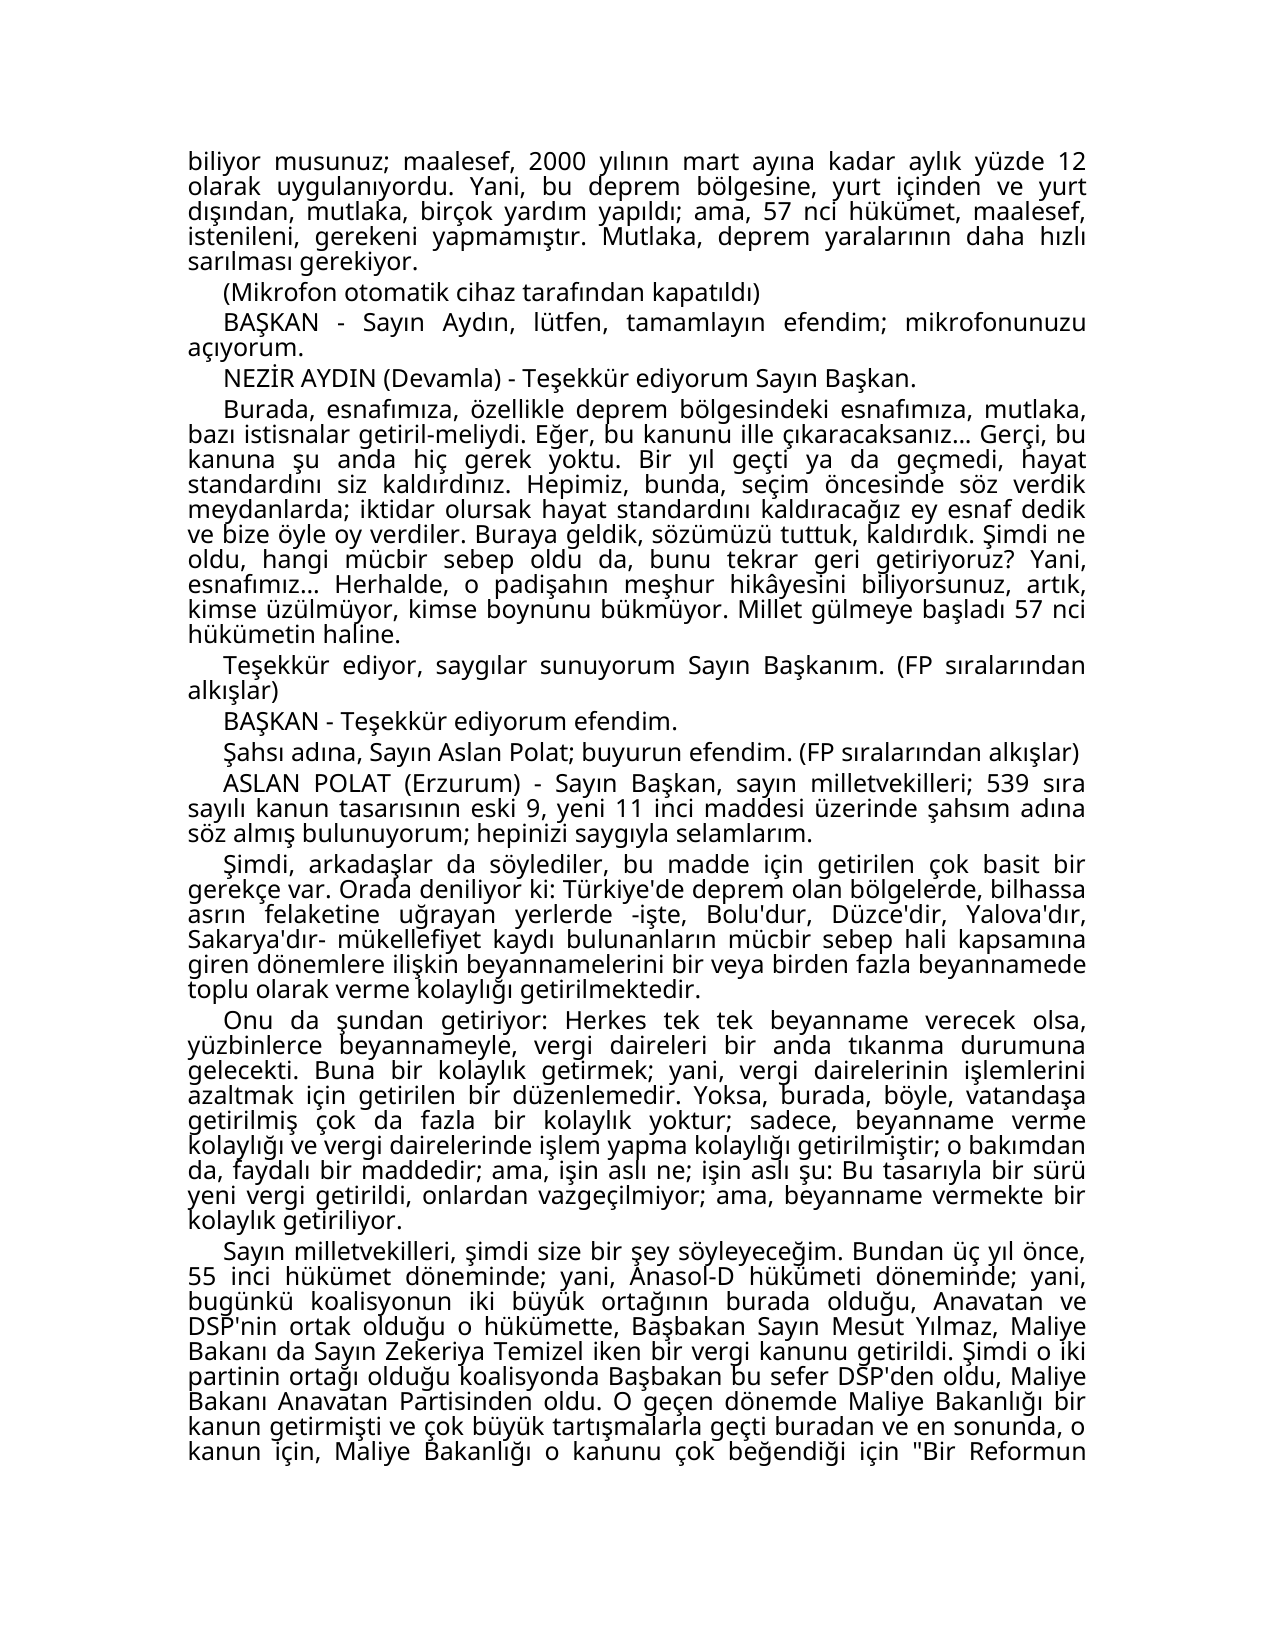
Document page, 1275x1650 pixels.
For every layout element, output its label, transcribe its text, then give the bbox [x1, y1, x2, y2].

text ASLAN POLAT (Erzurum) - Sayın Başkan, sayın milletvekilleri; 539 sıra sayılı kanun tasarısının eski 9, yeni 11 inci maddesi üzerinde şahsım adına söz almış bulunuyorum; hepinizi saygıyla selamlarım. [187, 772, 1087, 847]
text BAŞKAN - Sayın Aydın, lütfen, tamamlayın efendim; mikrofonunuzu açıyorum. [187, 312, 1087, 362]
text (Mikrofon otomatik cihaz tarafından kapatıldı) [187, 281, 1087, 306]
text Onu da şundan getiriyor: Herkes tek tek beyanname verecek olsa, yüzbinlerce beyannameyle, vergi daireleri bir anda tıkanma durumuna gelecekti. Buna bir kolaylık getirmek; yani, vergi dairelerinin işlemlerini azaltmak için getirilen bir düzenlemedir. Yoksa, burada, böyle, vatandaşa getirilmiş çok da fazla bir kolaylık yoktur; sadece, beyanname verme kolaylığı ve vergi dairelerinde işlem yapma kolaylığı getirilmiştir; o bakımdan da, faydalı bir maddedir; ama, işin aslı ne; işin aslı şu: Bu tasarıyla bir sürü yeni vergi getirildi, onlardan vazgeçilmiyor; ama, beyanname vermekte bir kolaylık getiriliyor. [187, 1009, 1087, 1234]
text NEZİR AYDIN (Devamla) - Teşekkür ediyorum Sayın Başkan. [187, 368, 1087, 393]
text Teşekkür ediyor, saygılar sunuyorum Sayın Başkanım. (FP sıralarından alkışlar) [187, 655, 1087, 705]
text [187, 150, 1087, 275]
text Burada, esnafımıza, özellikle deprem bölgesindeki esnafımıza, mutlaka, bazı istisnalar getiril-meliydi. Eğer, bu kanunu ille çıkaracaksanız... Gerçi, bu kanuna şu anda hiç gerek yoktu. Bir yıl geçti ya da geçmedi, hayat standardını siz kaldırdınız. Hepimiz, bunda, seçim öncesinde söz verdik meydanlarda; iktidar olursak hayat standardını kaldıracağız ey esnaf dedik ve bize öyle oy verdiler. Buraya geldik, sözümüzü tuttuk, kaldırdık. Şimdi ne oldu, hangi mücbir sebep oldu da, bunu tekrar geri getiriyoruz? Yani, esnafımız... Herhalde, o padişahın meşhur hikâyesini biliyorsunuz, artık, kimse üzülmüyor, kimse boynunu bükmüyor. Millet gülmeye başladı 57 nci hükümetin haline. [187, 399, 1087, 649]
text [187, 1240, 1087, 1465]
text BAŞKAN - Teşekkür ediyorum efendim. [187, 711, 1087, 736]
text Şimdi, arkadaşlar da söylediler, bu madde için getirilen çok basit bir gerekçe var. Orada deniliyor ki: Türkiye'de deprem olan bölgelerde, bilhassa asrın felaketine uğrayan yerlerde -işte, Bolu'dur, Düzce'dir, Yalova'dır, Sakarya'dır- mükellefiyet kaydı bulunanların mücbir sebep hali kapsamına giren dönemlere ilişkin beyannamelerini bir veya birden fazla beyannamede toplu olarak verme kolaylığı getirilmektedir. [187, 853, 1087, 1003]
text Şahsı adına, Sayın Aslan Polat; buyurun efendim. (FP sıralarından alkışlar) [187, 742, 1087, 767]
